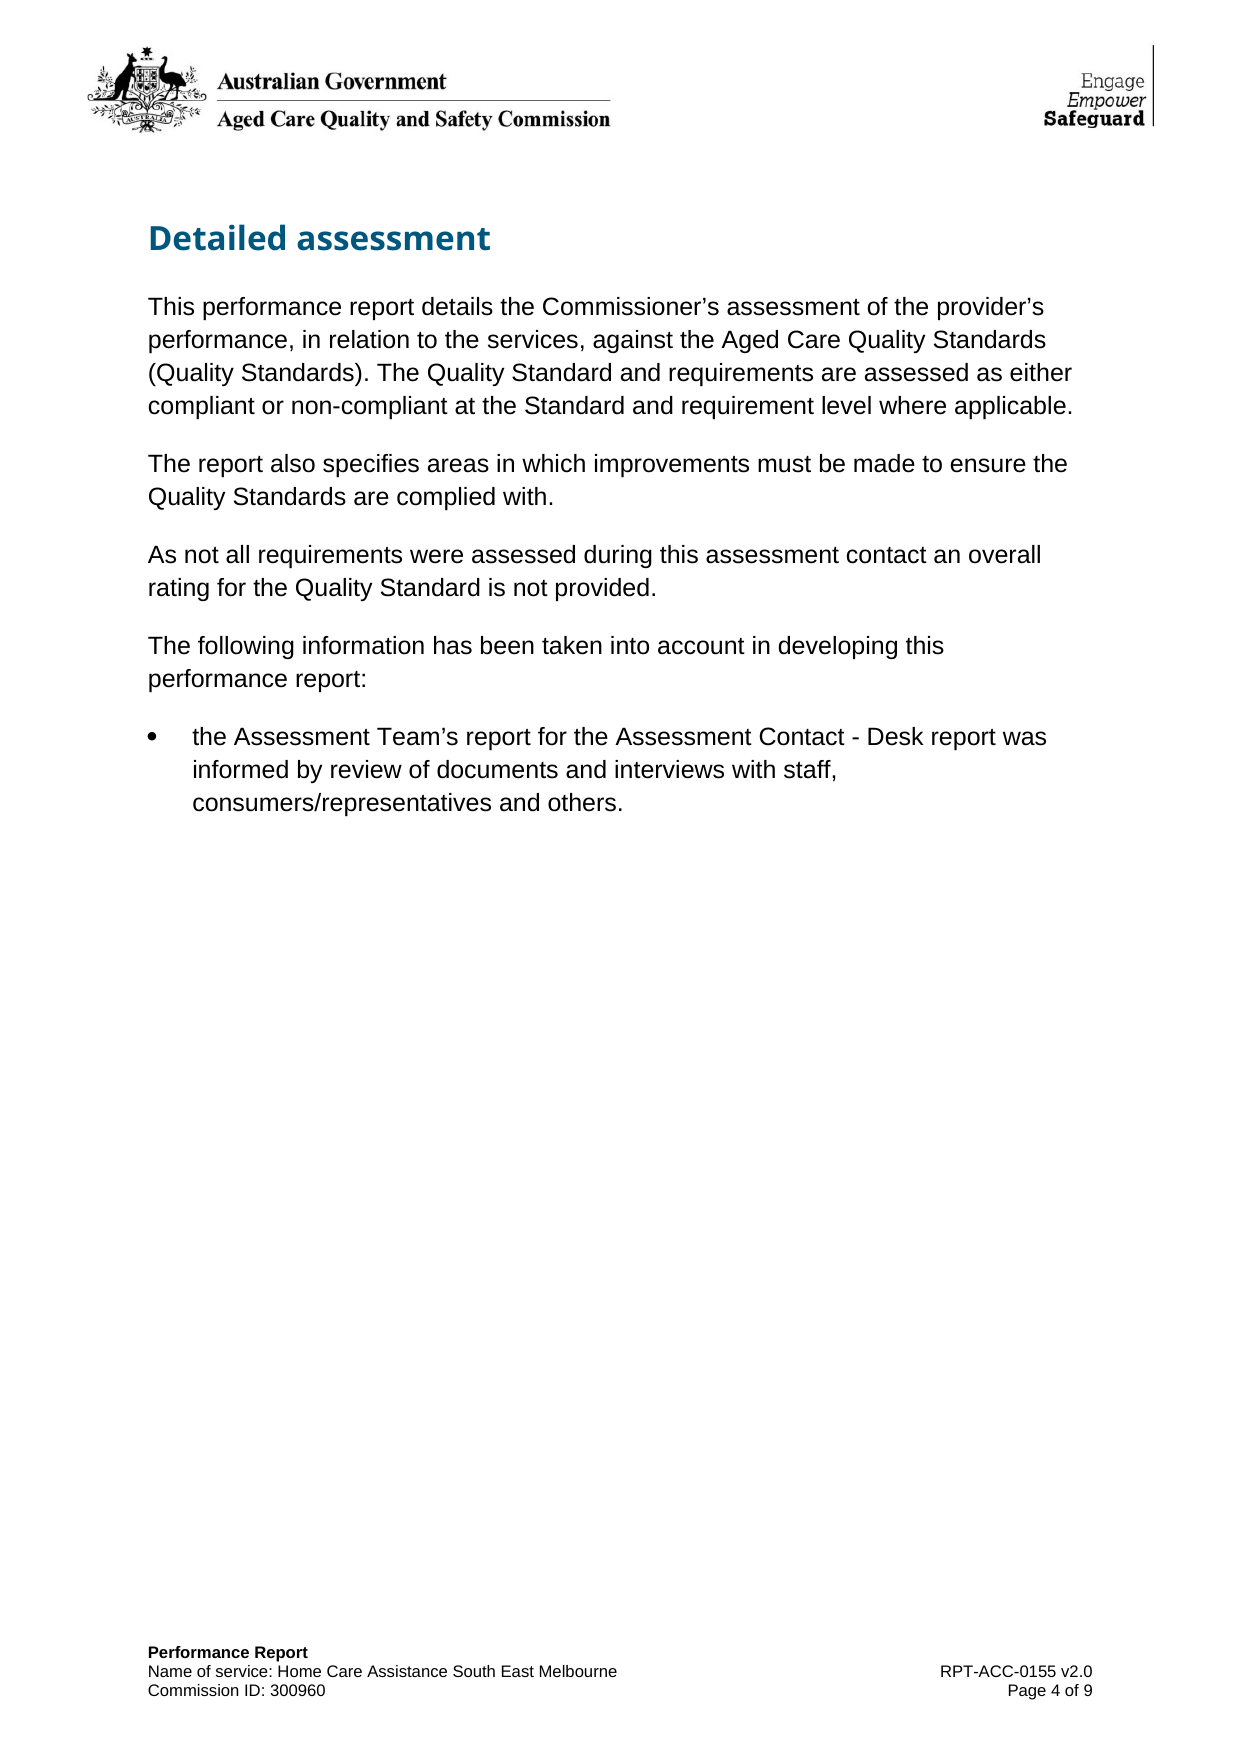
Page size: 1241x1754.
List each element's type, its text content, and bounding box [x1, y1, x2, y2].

text As not all requirements were assessed during this assessment contact an overall rating for the Quality Standard is not provided. [148, 540, 1092, 602]
text The following information has been taken into account in developing this performance report: [148, 631, 1092, 693]
text The report also specifies areas in which improvements must be made to ensure the Quality Standards are complied with. [148, 449, 1092, 511]
list the Assessment Team’s report for the Assessment Contact - Desk report was informed by review of documents and interviews with staff, consumers/representatives and others. [148, 722, 1092, 817]
picture [1, 0, 1241, 154]
subtitle Detailed assessment [148, 215, 1092, 260]
text This performance report details the Commissioner’s assessment of the provider’s performance, in relation to the services, against the Aged Care Quality Standards (Quality Standards). The Quality Standard and requirements are assessed as either compliant or non-compliant at the Standard and requirement level where applicable. [148, 292, 1092, 420]
